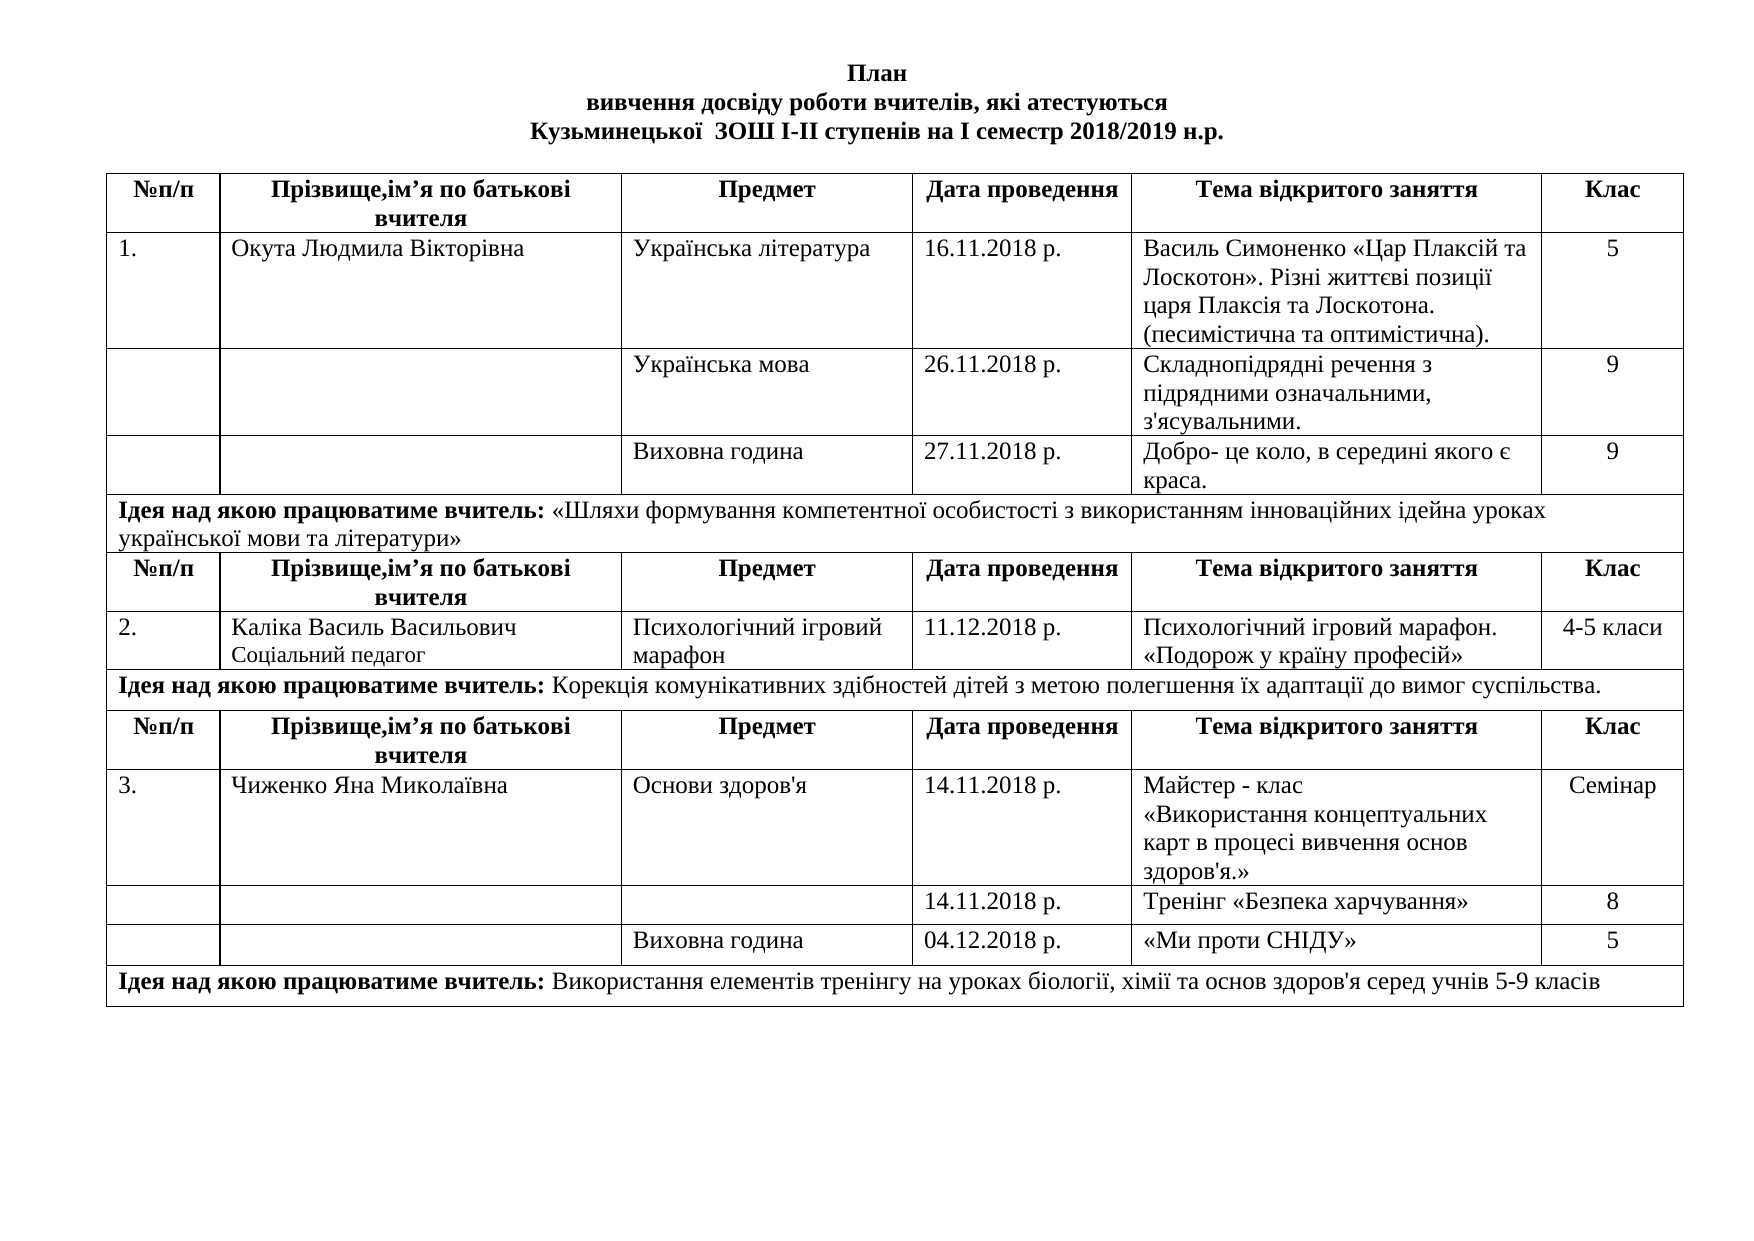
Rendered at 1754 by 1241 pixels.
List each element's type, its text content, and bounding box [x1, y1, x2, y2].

table_cell Добро- це коло, в середині якого є краса. [1132, 436, 1541, 494]
table_cell 8 [1542, 886, 1683, 924]
table_cell №п/п [107, 553, 219, 611]
table_cell [107, 436, 219, 494]
table_cell [221, 349, 621, 435]
table_cell 11.12.2018 р. [913, 612, 1131, 669]
table_cell [107, 886, 219, 924]
table_cell Ідея над якою працюватиме вчитель: Корекція комунікативних здібностей дітей з метою полегшення їх адаптації до вимог суспільства. [107, 670, 1683, 710]
table_cell Виховна година [622, 925, 912, 965]
table_header №п/п [107, 174, 219, 232]
text вивчення досвіду роботи вчителів, які атестуються [118, 87, 1636, 116]
table_cell 14.11.2018 р. [913, 770, 1131, 885]
table_cell 5 [1542, 233, 1683, 348]
table_cell 16.11.2018 р. [913, 233, 1131, 348]
table_cell Прізвище,імʼя по батькові вчителя [221, 711, 621, 769]
table_cell Тема відкритого заняття [1132, 711, 1541, 769]
table_cell 26.11.2018 р. [913, 349, 1131, 435]
table_header Дата проведення [913, 174, 1131, 232]
table_cell Предмет [622, 711, 912, 769]
table_cell [221, 886, 621, 924]
table_cell 1. [107, 233, 219, 348]
table_cell Василь Симоненко «Цар Плаксій та Лоскотон». Різні життєві позиції царя Плаксія та Лоскотона. (песимістична та оптимістична). [1132, 233, 1541, 348]
table_cell [221, 436, 621, 494]
table_cell Психологічний ігровий марафон [622, 612, 912, 669]
table_cell Складнопідрядні речення з підрядними означальними, з'ясувальними. [1132, 349, 1541, 435]
table_cell Семінар [1542, 770, 1683, 885]
table_header Предмет [622, 174, 912, 232]
table_cell Українська мова [622, 349, 912, 435]
table_cell [622, 886, 912, 924]
table_cell 9 [1542, 436, 1683, 494]
table_cell 2. [107, 612, 219, 669]
table_cell [107, 925, 219, 965]
text Кузьминецької ЗОШ І-ІІ ступенів на І семестр 2018/2019 н.р. [118, 116, 1636, 144]
table_header Клас [1542, 174, 1683, 232]
table_header Тема відкритого заняття [1132, 174, 1541, 232]
table_cell Основи здоров'я [622, 770, 912, 885]
table_cell 04.12.2018 р. [913, 925, 1131, 965]
table_cell «Ми проти СНІДУ» [1132, 925, 1541, 965]
table_cell Прізвище,імʼя по батькові вчителя [221, 553, 621, 611]
table_cell 5 [1542, 925, 1683, 965]
table_cell Ідея над якою працюватиме вчитель: Використання елементів тренінгу на уроках біології, хімії та основ здоров'я серед учнів 5-9 класів [107, 966, 1683, 1006]
text План [118, 58, 1636, 87]
table_cell 3. [107, 770, 219, 885]
table_cell Дата проведення [913, 553, 1131, 611]
table_cell Дата проведення [913, 711, 1131, 769]
table_cell [107, 349, 219, 435]
table_cell Психологічний ігровий марафон. «Подорож у країну професій» [1132, 612, 1541, 669]
table_cell 14.11.2018 р. [913, 886, 1131, 924]
table_cell Ідея над якою працюватиме вчитель: «Шляхи формування компетентної особистості з використанням інноваційних ідейна уроках української мови та літератури» [107, 495, 1683, 552]
table_cell Каліка Василь Васильович Соціальний педагог [221, 612, 621, 669]
table_cell 27.11.2018 р. [913, 436, 1131, 494]
table_cell [221, 925, 621, 965]
table_cell Окута Людмила Вікторівна [221, 233, 621, 348]
table_cell Виховна година [622, 436, 912, 494]
table_cell Українська література [622, 233, 912, 348]
table_header Прізвище,імʼя по батькові вчителя [221, 174, 621, 232]
table_cell 4-5 класи [1542, 612, 1683, 669]
table_cell 9 [1542, 349, 1683, 435]
table_cell Предмет [622, 553, 912, 611]
table_cell №п/п [107, 711, 219, 769]
table_cell Тренінг «Безпека харчування» [1132, 886, 1541, 924]
table_cell Тема відкритого заняття [1132, 553, 1541, 611]
table_cell Майстер - клас «Використання концептуальних карт в процесі вивчення основ здоров'я.» [1132, 770, 1541, 885]
table_cell Клас [1542, 711, 1683, 769]
table_cell Чиженко Яна Миколаївна [221, 770, 621, 885]
table_cell Клас [1542, 553, 1683, 611]
